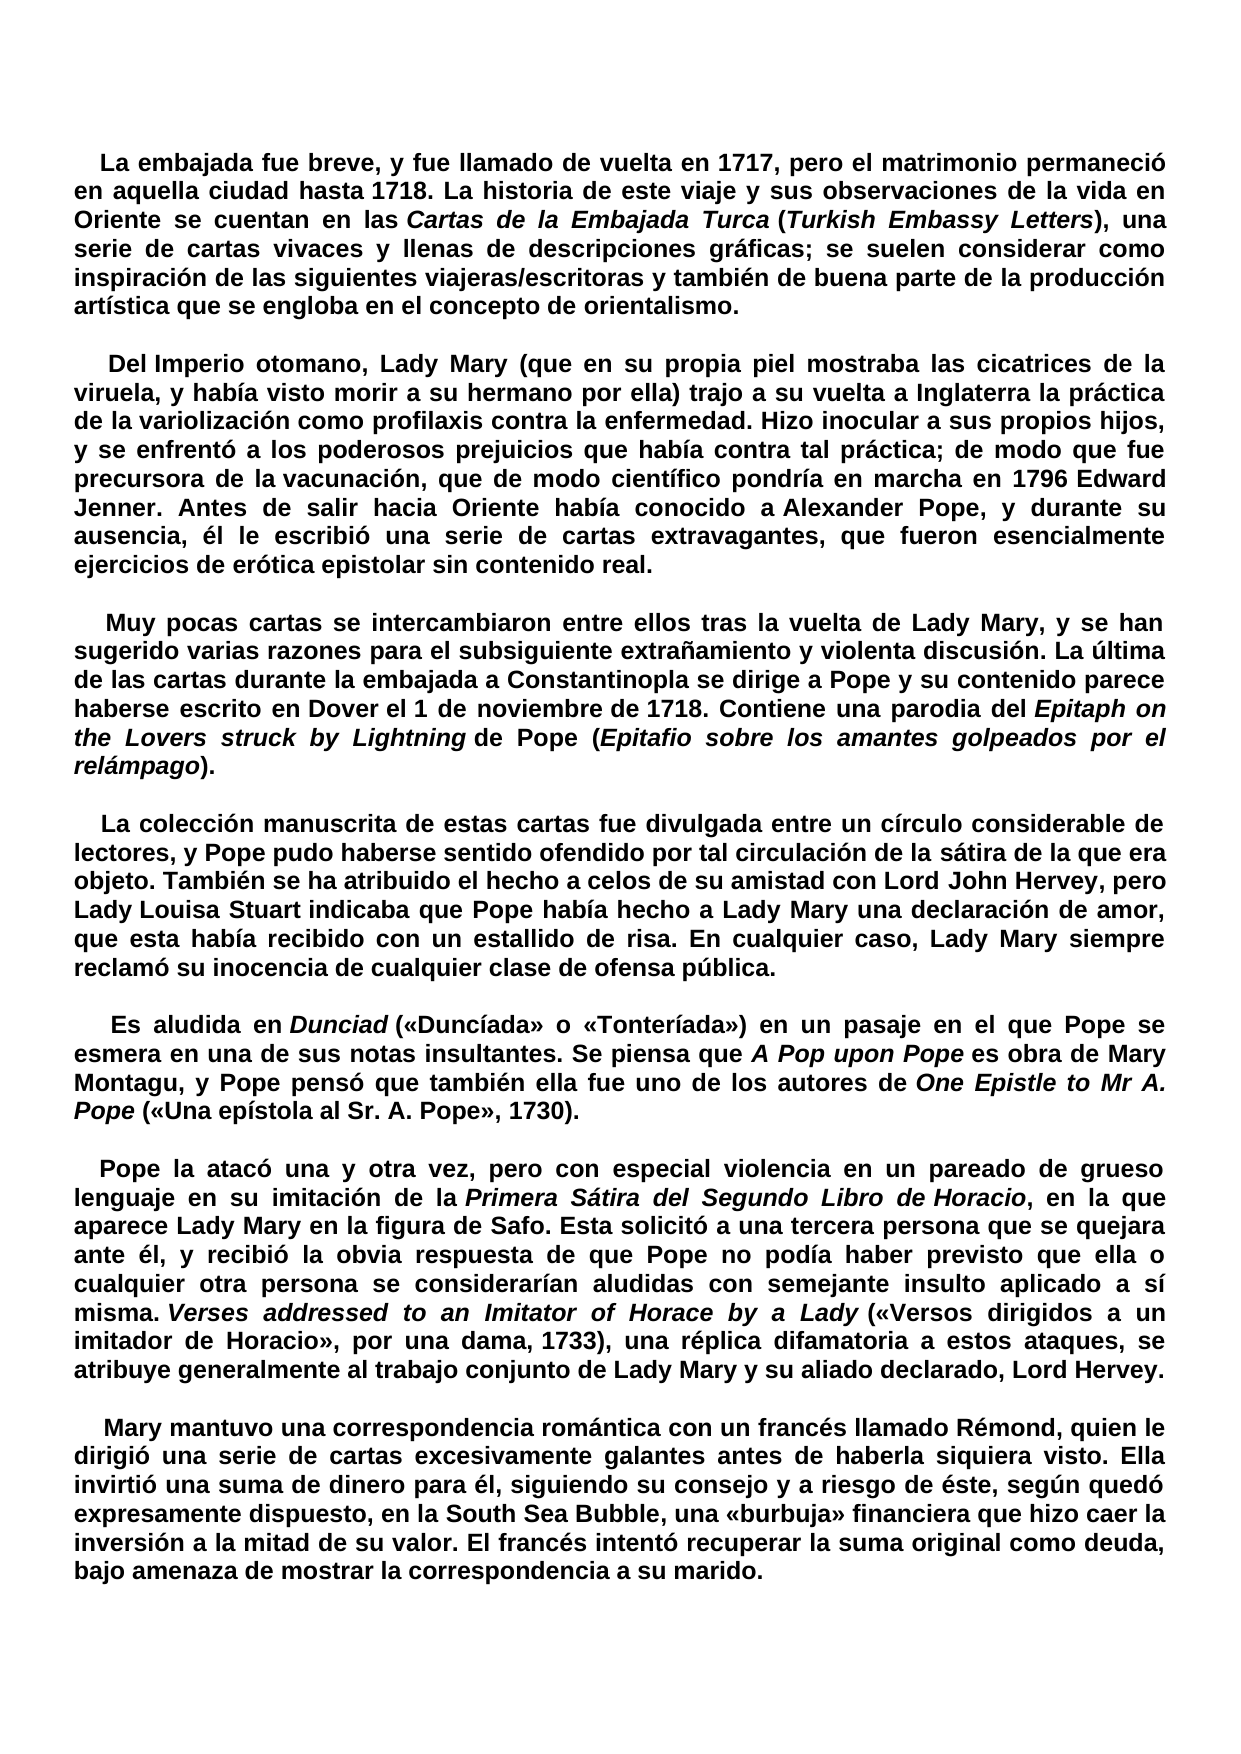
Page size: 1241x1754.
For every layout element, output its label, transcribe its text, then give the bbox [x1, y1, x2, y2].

text Muy pocas cartas se intercambiaron entre ellos tras la vuelta de Lady Mary, y se han sugerido varias razones para el subsiguiente extrañamiento y violenta discusión. La última de las cartas durante la embajada a Constantinopla se dirige a Pope y su contenido parece haberse escrito en Dover el 1 de noviembre de 1718. Contiene una parodia del Epitaph on the Lovers struck by Lightning de Pope (Epitafio sobre los amantes golpeados por el relámpago). [74, 608, 1167, 780]
text Pope la atacó una y otra vez, pero con especial violencia en un pareado de grueso lenguaje en su imitación de la Primera Sátira del Segundo Libro de Horacio, en la que aparece Lady Mary en la figura de Safo. Esta solicitó a una tercera persona que se quejara ante él, y recibió la obvia respuesta de que Pope no podía haber previsto que ella o cualquier otra persona se considerarían aludidas con semejante insulto aplicado a sí misma. Verses addressed to an Imitator of Horace by a Lady («Versos dirigidos a un imitador de Horacio», por una dama, 1733), una réplica difamatoria a estos ataques, se atribuye generalmente al trabajo conjunto de Lady Mary y su aliado declarado, Lord Hervey. [74, 1154, 1167, 1384]
text Es aludida en Dunciad («Duncíada» o «Tonteríada») en un pasaje en el que Pope se esmera en una de sus notas insultantes. Se piensa que A Pop upon Pope es obra de Mary Montagu, y Pope pensó que también ella fue uno de los autores de One Epistle to Mr A. Pope («Una epístola al Sr. A. Pope», 1730). [74, 1010, 1167, 1125]
text Mary mantuvo una correspondencia romántica con un francés llamado Rémond, quien le dirigió una serie de cartas excesivamente galantes antes de haberla siquiera visto. Ella invirtió una suma de dinero para él, siguiendo su consejo y a riesgo de éste, según quedó expresamente dispuesto, en la South Sea Bubble, una «burbuja» financiera que hizo caer la inversión a la mitad de su valor. El francés intentó recuperar la suma original como deuda, bajo amenaza de mostrar la correspondencia a su marido. [74, 1413, 1167, 1585]
text La colección manuscrita de estas cartas fue divulgada entre un círculo considerable de lectores, y Pope pudo haberse sentido ofendido por tal circulación de la sátira de la que era objeto. También se ha atribuido el hecho a celos de su amistad con Lord John Hervey, pero Lady Louisa Stuart indicaba que Pope había hecho a Lady Mary una declaración de amor, que esta había recibido con un estallido de risa. En cualquier caso, Lady Mary siempre reclamó su inocencia de cualquier clase de ofensa pública. [74, 809, 1167, 981]
text La embajada fue breve, y fue llamado de vuelta en 1717, pero el matrimonio permaneció en aquella ciudad hasta 1718. La historia de este viaje y sus observaciones de la vida en Oriente se cuentan en las Cartas de la Embajada Turca (Turkish Embassy Letters), una serie de cartas vivaces y llenas de descripciones gráficas; se suelen considerar como inspiración de las siguientes viajeras/escritoras y también de buena parte de la producción artística que se engloba en el concepto de orientalismo. [74, 148, 1167, 320]
text Del Imperio otomano, Lady Mary (que en su propia piel mostraba las cicatrices de la viruela, y había visto morir a su hermano por ella) trajo a su vuelta a Inglaterra la práctica de la variolización como profilaxis contra la enfermedad. Hizo inocular a sus propios hijos, y se enfrentó a los poderosos prejuicios que había contra tal práctica; de modo que fue precursora de la vacunación, que de modo científico pondría en marcha en 1796 Edward Jenner. Antes de salir hacia Oriente había conocido a Alexander Pope, y durante su ausencia, él le escribió una serie de cartas extravagantes, que fueron esencialmente ejercicios de erótica epistolar sin contenido real. [74, 349, 1167, 579]
